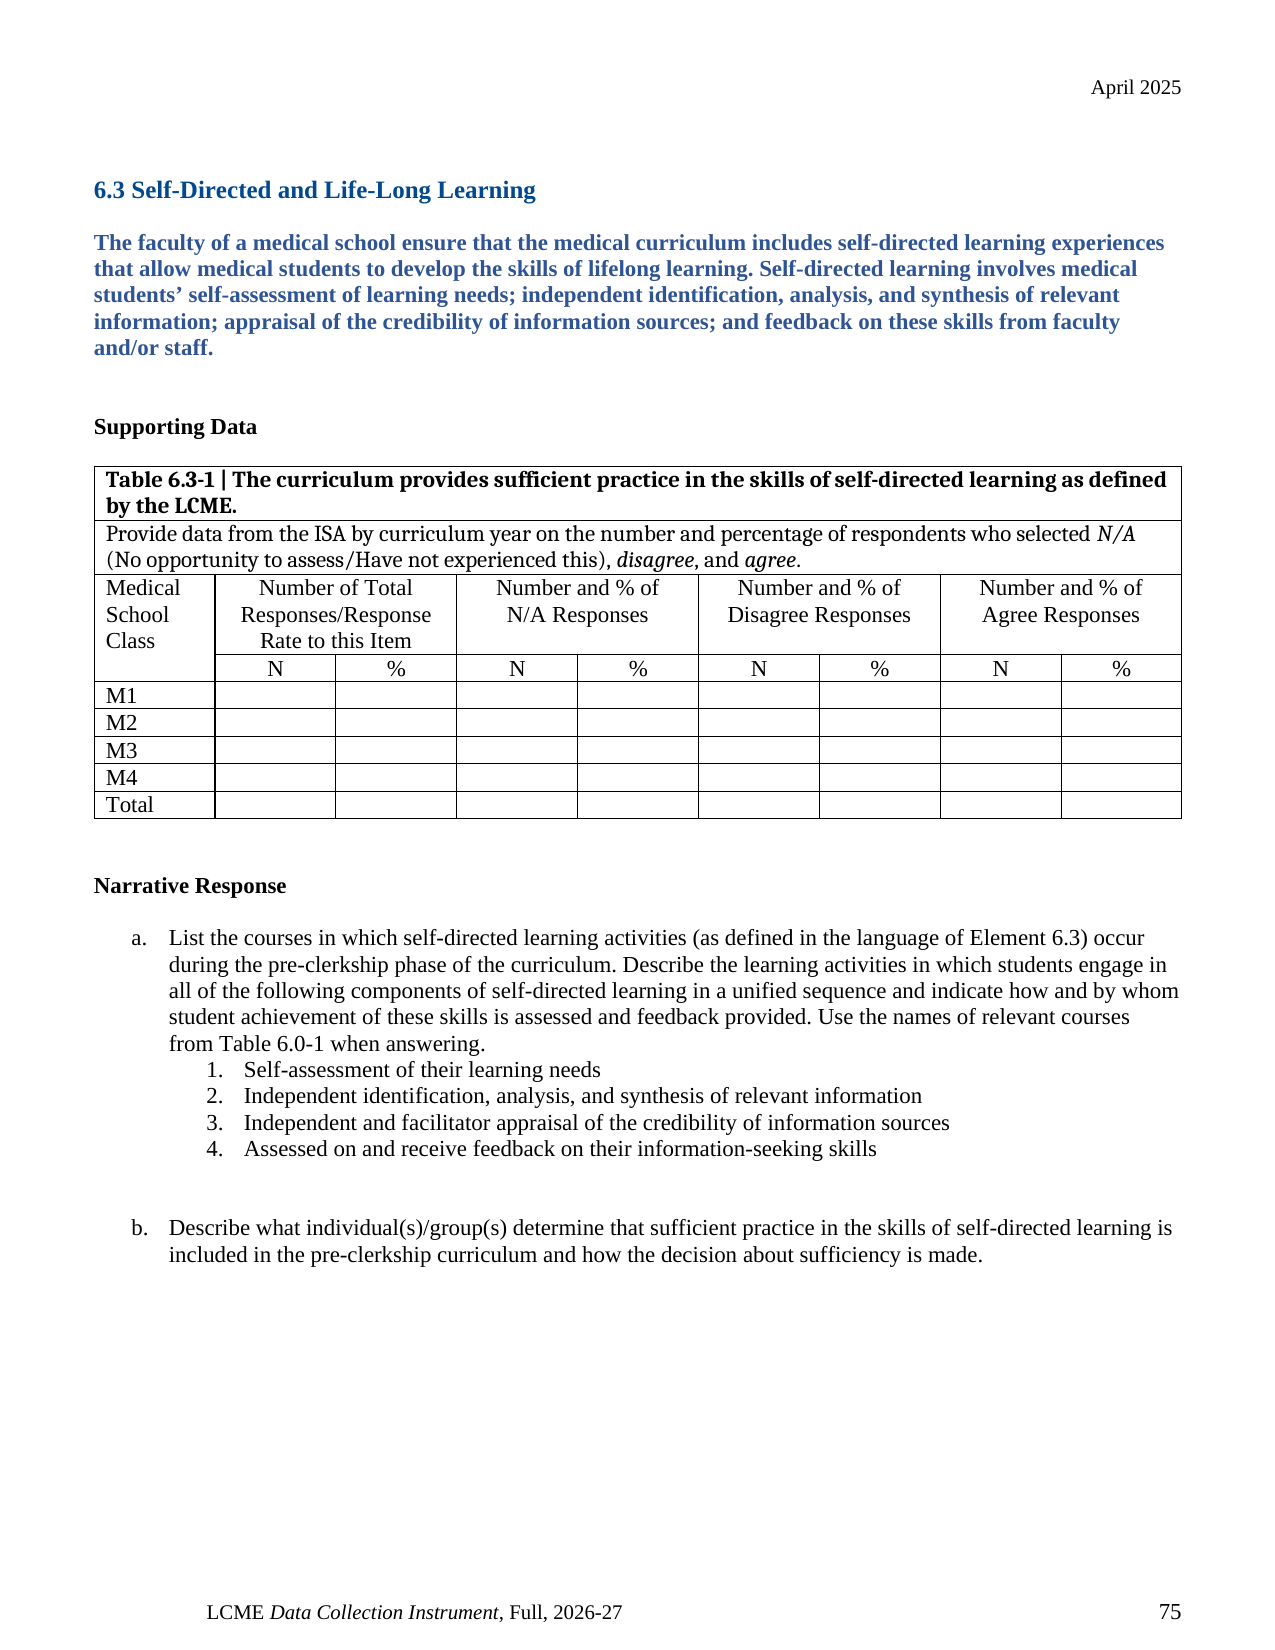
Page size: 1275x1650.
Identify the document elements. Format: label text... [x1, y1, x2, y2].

text b. Describe what individual(s)/group(s) determine that sufficient practice in the skills of self-directed learning is included in the pre-clerkship curriculum and how the decision about sufficiency is made. [131, 1214, 1181, 1267]
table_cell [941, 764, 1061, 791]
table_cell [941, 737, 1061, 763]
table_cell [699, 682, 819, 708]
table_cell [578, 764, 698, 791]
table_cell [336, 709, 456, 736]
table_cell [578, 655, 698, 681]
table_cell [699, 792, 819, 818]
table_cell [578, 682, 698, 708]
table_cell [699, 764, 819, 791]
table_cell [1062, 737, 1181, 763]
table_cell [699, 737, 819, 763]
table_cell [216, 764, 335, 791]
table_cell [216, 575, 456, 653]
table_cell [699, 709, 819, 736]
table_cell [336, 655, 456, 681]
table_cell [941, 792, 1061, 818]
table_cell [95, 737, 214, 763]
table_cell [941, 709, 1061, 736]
text The faculty of a medical school ensure that the medical curriculum includes self-directed learning experiences that allow medical students to develop the skills of lifelong learning. Self-directed learning involves medical students’ self-assessment of learning needs; independent identification, analysis, and synthesis of relevant information; appraisal of the credibility of information sources; and feedback on these skills from faculty and/or staff. [94, 229, 1181, 361]
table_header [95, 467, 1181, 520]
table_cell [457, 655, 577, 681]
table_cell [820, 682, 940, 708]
text 1. Self-assessment of their learning needs [206, 1056, 1181, 1082]
text 2. Independent identification, analysis, and synthesis of relevant information [206, 1082, 1181, 1109]
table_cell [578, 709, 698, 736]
text a. List the courses in which self-directed learning activities (as defined in the language of Element 6.3) occur during the pre-clerkship phase of the curriculum. Describe the learning activities in which students engage in all of the following components of self-directed learning in a unified sequence and indicate how and by whom student achievement of these skills is assessed and feedback provided. Use the names of relevant courses from Table 6.0-1 when answering. [131, 924, 1181, 1056]
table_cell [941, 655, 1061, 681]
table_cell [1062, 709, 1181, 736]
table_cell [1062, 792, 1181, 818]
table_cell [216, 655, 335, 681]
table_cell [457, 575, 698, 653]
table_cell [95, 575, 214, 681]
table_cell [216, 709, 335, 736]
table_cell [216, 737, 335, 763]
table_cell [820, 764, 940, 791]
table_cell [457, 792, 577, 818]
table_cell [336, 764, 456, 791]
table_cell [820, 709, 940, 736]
text 3. Independent and facilitator appraisal of the credibility of information sources [206, 1109, 1181, 1135]
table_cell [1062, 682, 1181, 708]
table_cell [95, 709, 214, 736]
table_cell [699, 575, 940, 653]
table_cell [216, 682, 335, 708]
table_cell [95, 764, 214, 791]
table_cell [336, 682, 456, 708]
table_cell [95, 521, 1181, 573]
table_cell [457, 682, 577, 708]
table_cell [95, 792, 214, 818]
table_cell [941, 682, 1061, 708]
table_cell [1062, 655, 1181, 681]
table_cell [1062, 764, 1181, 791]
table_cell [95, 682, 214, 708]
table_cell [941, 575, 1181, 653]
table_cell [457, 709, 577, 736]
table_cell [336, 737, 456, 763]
subtitle Supporting Data [94, 413, 1181, 439]
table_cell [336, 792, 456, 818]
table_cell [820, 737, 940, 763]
subtitle Narrative Response [94, 872, 1181, 898]
subtitle 6.3 Self-Directed and Life-Long Learning [94, 175, 1181, 204]
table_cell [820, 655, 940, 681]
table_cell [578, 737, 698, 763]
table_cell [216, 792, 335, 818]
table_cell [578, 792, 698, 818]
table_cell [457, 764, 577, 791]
text 4. Assessed on and receive feedback on their information-seeking skills [206, 1135, 1181, 1162]
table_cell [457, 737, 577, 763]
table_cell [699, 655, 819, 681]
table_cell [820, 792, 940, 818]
